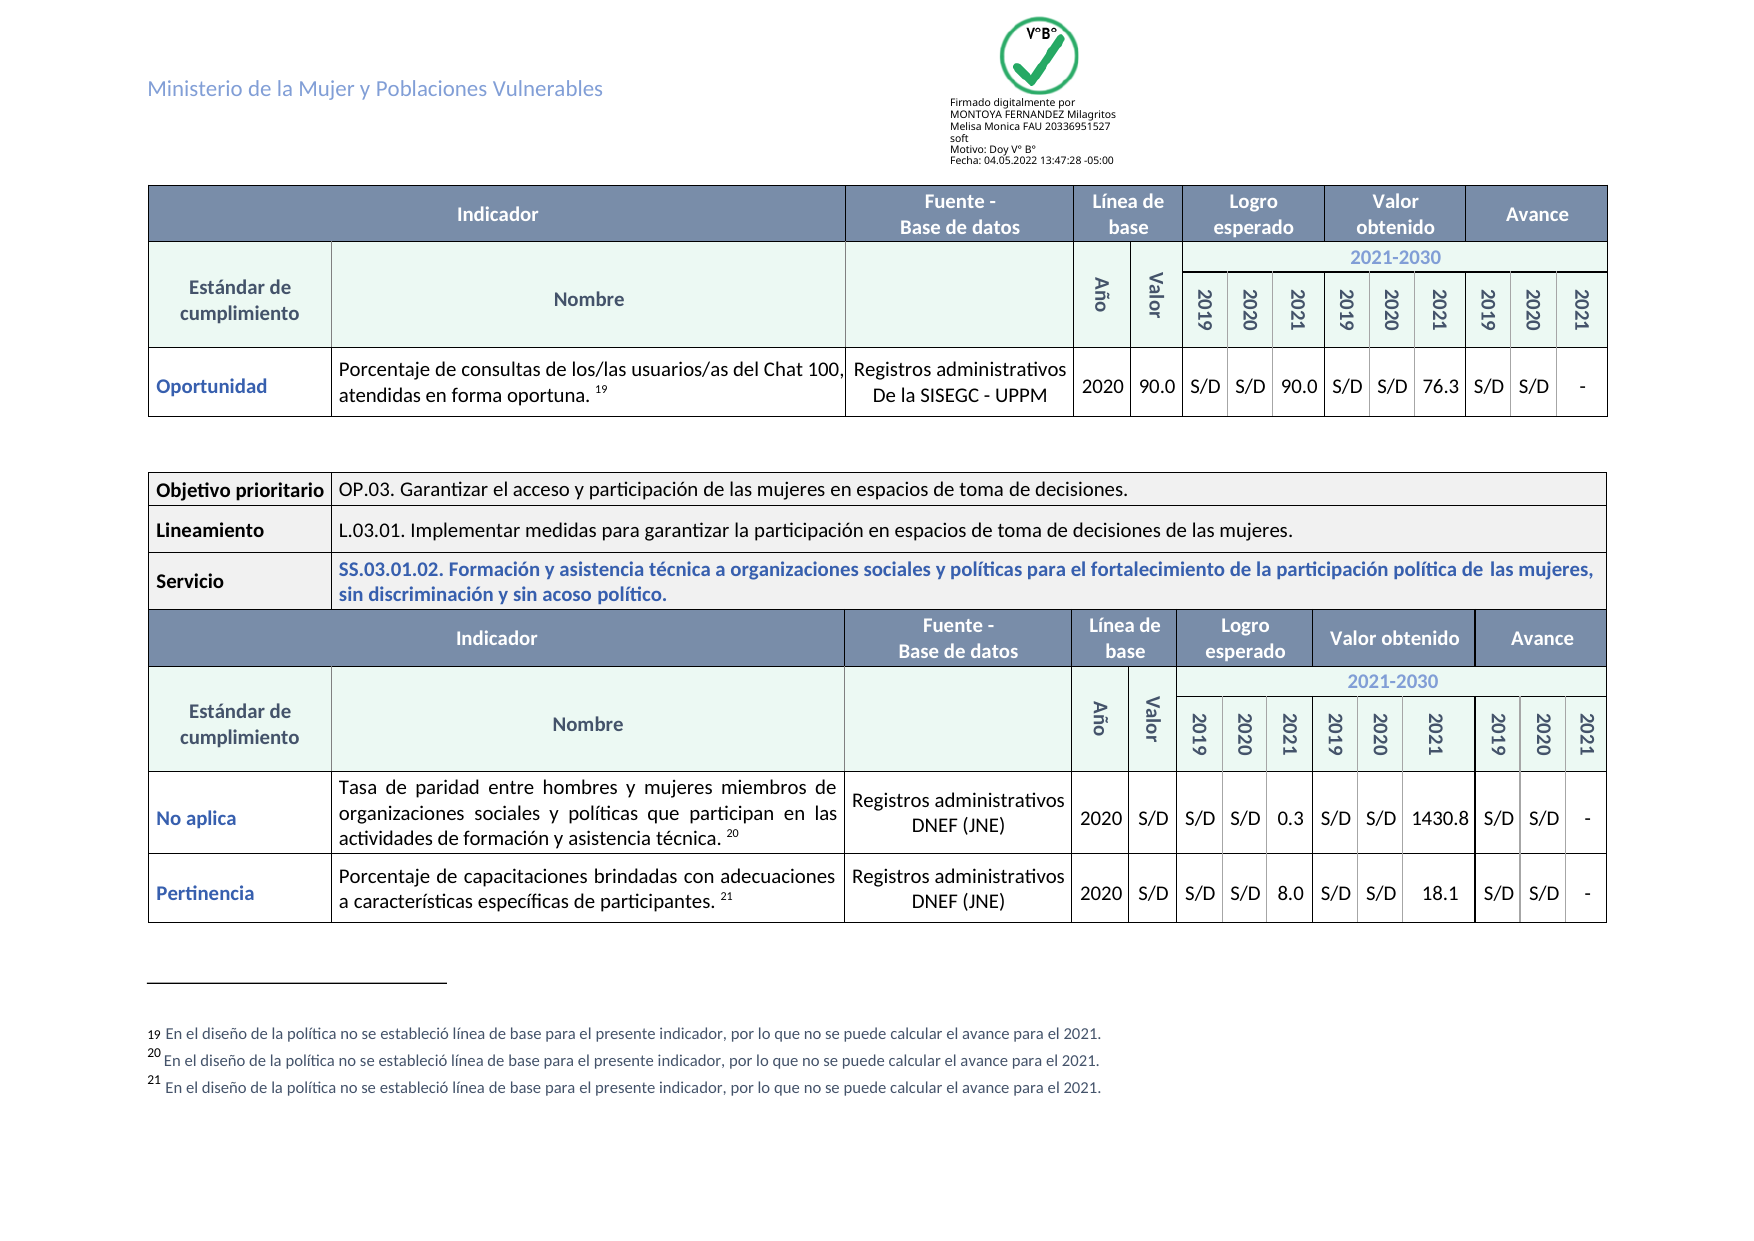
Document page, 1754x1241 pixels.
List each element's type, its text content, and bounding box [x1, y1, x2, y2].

table_cell Avance [1476, 610, 1606, 666]
table_cell 76.3 [1415, 348, 1465, 416]
table_cell 2019 [1325, 273, 1369, 347]
table_header Objetivo prioritario [149, 473, 331, 505]
table_cell 18.1 [1403, 854, 1474, 922]
table_cell 2019 [1313, 697, 1357, 771]
table_cell S/D [1177, 772, 1222, 853]
table_cell S/D [1521, 772, 1565, 853]
table_cell Valor obtenido [1313, 610, 1474, 666]
table_cell Nombre [332, 667, 844, 771]
table_cell 2020 [1074, 348, 1130, 416]
table_cell 2020 [1521, 697, 1565, 771]
table_cell 2021 [1273, 273, 1324, 347]
table_cell Año [1074, 242, 1130, 347]
table_cell 2020 [1223, 697, 1266, 771]
table_cell Porcentaje de capacitaciones brindadas con adecuaciones a características específicas de participantes. 21 [332, 854, 844, 922]
table_cell Registros administrativos De la SISEGC - UPPM [846, 348, 1073, 416]
table_header Valor obtenido [1325, 186, 1465, 241]
table_cell S/D [1313, 772, 1357, 853]
table_cell 2020 [1228, 273, 1272, 347]
table_cell Logro esperado [1177, 610, 1312, 666]
table_cell 8.0 [1267, 854, 1312, 922]
table_cell Nombre [332, 242, 845, 347]
table_cell Lineamiento [149, 506, 331, 552]
table_cell 2020 [1358, 697, 1402, 771]
table_cell 0.3 [1267, 772, 1312, 853]
table_cell Estándar de cumplimiento [149, 242, 331, 347]
table_cell Línea de base [1072, 610, 1176, 666]
table_header Logro esperado [1183, 186, 1324, 241]
table_cell 90.0 [1273, 348, 1324, 416]
table_cell 2019 [1466, 273, 1510, 347]
table_cell Porcentaje de consultas de los/las usuarios/as del Chat 100, atendidas en forma oportuna. 19 [332, 348, 845, 416]
table_header Avance [1466, 186, 1607, 241]
table_cell 2019 [1476, 697, 1519, 771]
table_header Fuente - Base de datos [846, 186, 1073, 241]
table_cell 2021 [1566, 697, 1606, 771]
table_cell S/D [1183, 348, 1227, 416]
list En el diseño de la política no se estableció línea de base para el presente indicador, por lo que no se puede calcular el avance para el 2021. 20 En el diseño de la política no se estableció línea de base para el presente indicador, por lo que no se puede calcular el avance para el 2021. 21 En el diseño de la política no se estableció línea de base para el presente indicador, por lo que no se puede calcular el avance para el 2021. [147, 1023, 1103, 1098]
table_header OP.03. Garantizar el acceso y participación de las mujeres en espacios de toma de decisiones. [332, 473, 1606, 505]
table_cell - [1557, 348, 1607, 416]
table_cell S/D [1177, 854, 1222, 922]
table_cell 2021-2030 [1183, 242, 1607, 271]
table_cell Pertinencia [149, 854, 331, 922]
table_cell 2020 [1511, 273, 1556, 347]
table_cell S/D [1466, 348, 1510, 416]
table_cell SS.03.01.02. Formación y asistencia técnica a organizaciones sociales y políticas para el fortalecimiento de la participación política de las mujeres, sin discriminación y sin acoso político. [332, 553, 1606, 609]
table_cell S/D [1325, 348, 1369, 416]
table_cell Registros administrativos DNEF (JNE) [845, 854, 1071, 922]
table_cell - [1566, 854, 1606, 922]
table_cell Estándar de cumplimiento [149, 667, 331, 771]
table_cell S/D [1511, 348, 1556, 416]
picture [999, 16, 1079, 95]
table_cell S/D [1476, 772, 1519, 853]
table_cell S/D [1223, 854, 1266, 922]
table_cell 1430.8 [1403, 772, 1474, 853]
table_cell S/D [1129, 772, 1176, 853]
table_cell 2020 [1072, 854, 1128, 922]
table_cell 2021-2030 [1177, 667, 1606, 696]
table_cell Servicio [149, 553, 331, 609]
table_cell Año [1072, 667, 1128, 771]
table_cell 90.0 [1131, 348, 1182, 416]
table_cell Indicador [149, 610, 844, 666]
table_cell S/D [1521, 854, 1565, 922]
table_cell Fuente - Base de datos [845, 610, 1071, 666]
table_cell Registros administrativos DNEF (JNE) [845, 772, 1071, 853]
table_cell 2021 [1403, 697, 1474, 771]
table_cell Valor [1131, 242, 1182, 347]
table_cell L.03.01. Implementar medidas para garantizar la participación en espacios de toma de decisiones de las mujeres. [332, 506, 1606, 552]
table_cell S/D [1223, 772, 1266, 853]
table_cell No aplica [149, 772, 331, 853]
table_cell S/D [1129, 854, 1176, 922]
table_cell 2019 [1183, 273, 1227, 347]
text Firmado digitalmente por MONTOYA FERNANDEZ Milagritos Melisa Monica FAU 20336951527 soft [950, 97, 1118, 145]
table_cell S/D [1358, 772, 1402, 853]
table_cell 2021 [1557, 273, 1607, 347]
table_cell - [1566, 772, 1606, 853]
table_cell S/D [1476, 854, 1519, 922]
table_cell S/D [1313, 854, 1357, 922]
table_cell S/D [1370, 348, 1414, 416]
table_cell S/D [1358, 854, 1402, 922]
table_cell S/D [1228, 348, 1272, 416]
table_cell 2020 [1370, 273, 1414, 347]
table_cell 2021 [1415, 273, 1465, 347]
table_cell Oportunidad [149, 348, 331, 416]
table_cell Valor [1129, 667, 1176, 771]
table_cell [845, 667, 1071, 771]
table_cell 2021 [1267, 697, 1312, 771]
table_header Línea de base [1074, 186, 1182, 241]
table_cell 2019 [1177, 697, 1222, 771]
table_header Indicador [149, 186, 845, 241]
table_cell 2020 [1072, 772, 1128, 853]
table_cell Tasa de paridad entre hombres y mujeres miembros de organizaciones sociales y políticas que participan en las actividades de formación y asistencia técnica. 20 [332, 772, 844, 853]
table_cell [846, 242, 1073, 347]
